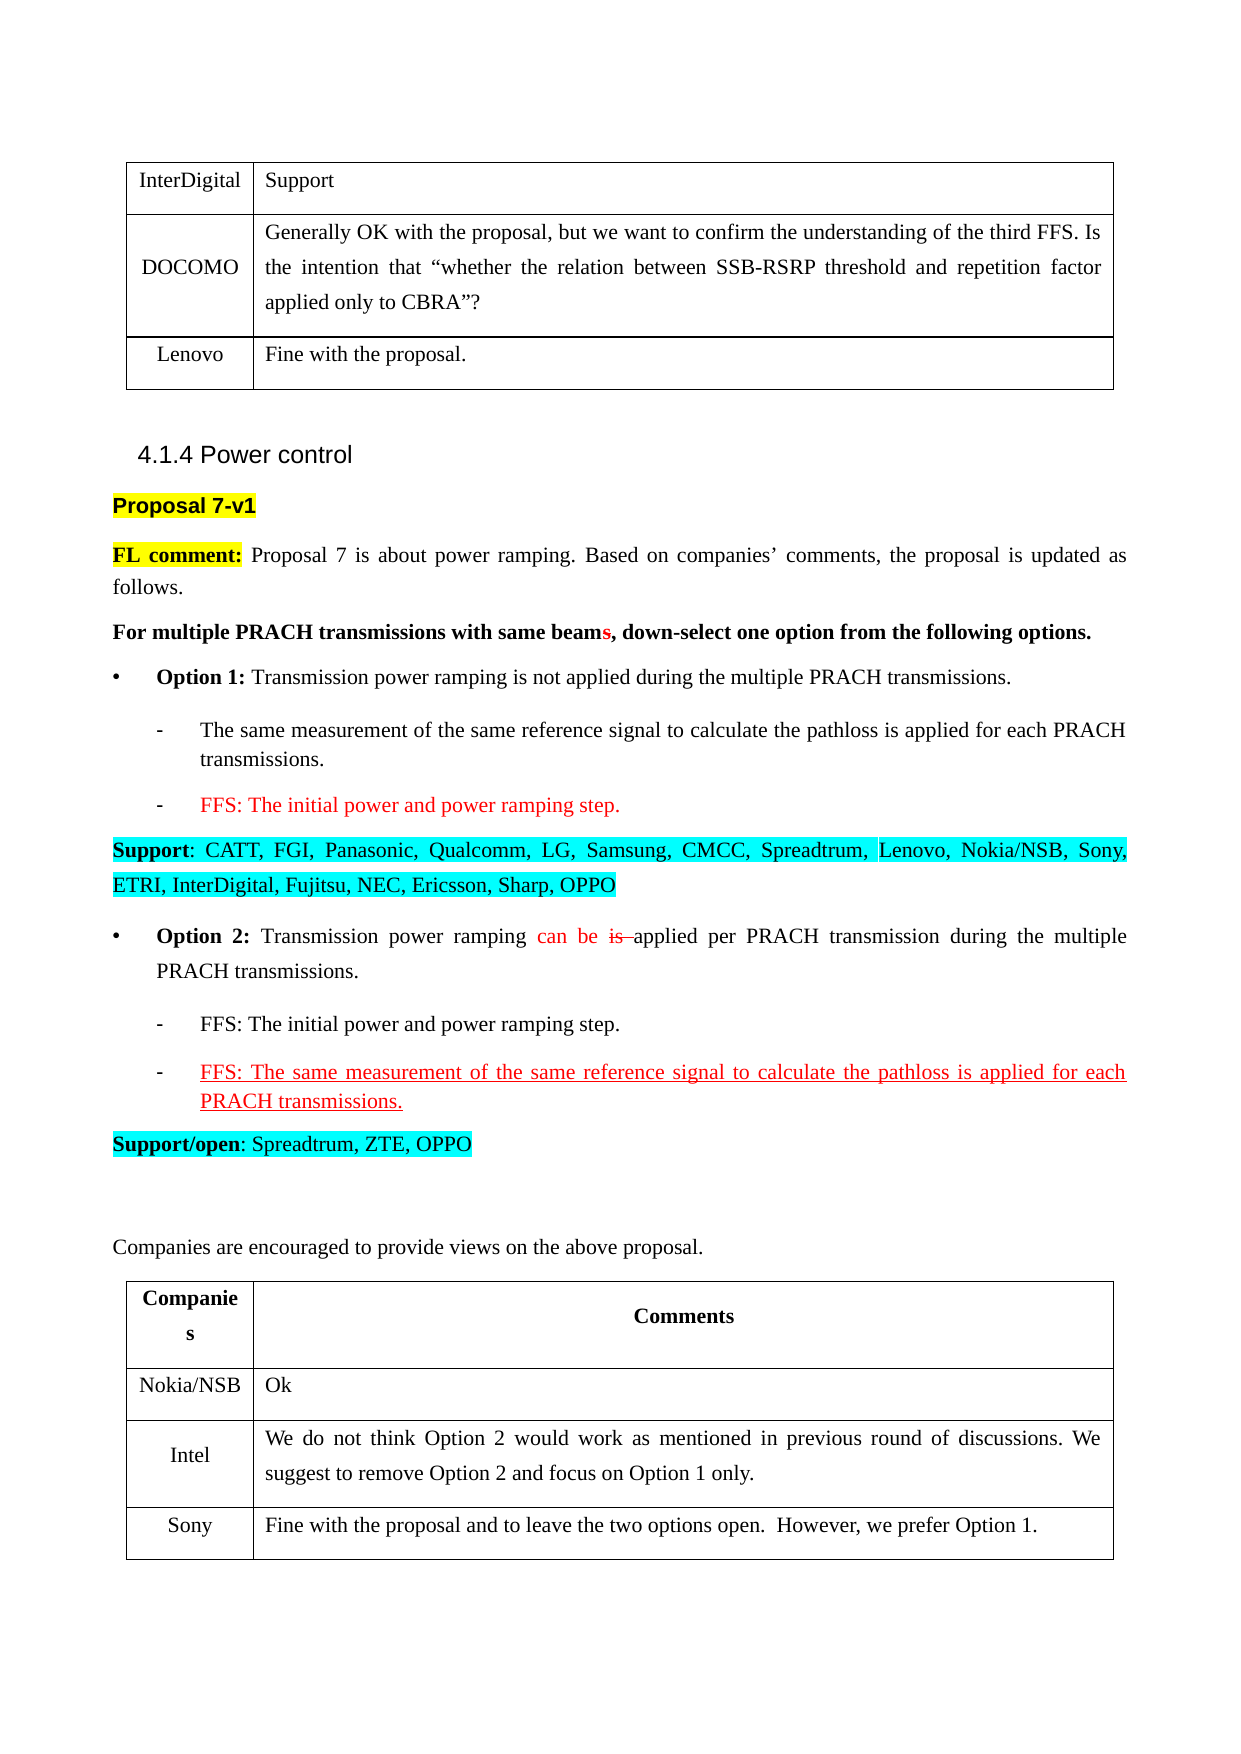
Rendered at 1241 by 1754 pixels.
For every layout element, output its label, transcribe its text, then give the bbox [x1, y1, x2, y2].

list The same measurement of the same reference signal to calculate the pathloss is applied for each PRACH transmissions. [156, 714, 1128, 771]
table_cell DOCOMO [127, 215, 253, 336]
table_cell Generally OK with the proposal, but we want to confirm the understanding of the third FFS. Is the intention that “whether the relation between SSB-RSRP threshold and repetition factor applied only to CBRA”? [254, 215, 1113, 336]
list Option 2: Transmission power ramping can be is applied per PRACH transmission during the multiple PRACH transmissions. [112, 920, 1128, 987]
list Option 1: Transmission power ramping is not applied during the multiple PRACH transmissions. [112, 661, 1128, 693]
text Support: CATT, FGI, Panasonic, Qualcomm, LG, Samsung, CMCC, Spreadtrum, Lenovo, Nokia/NSB, Sony, ETRI, InterDigital, Fujitsu, NEC, Ericsson, Sharp, OPPO [112, 834, 1128, 901]
subtitle 4.1.4 Power control [112, 438, 1128, 471]
table_cell Nokia/NSB [127, 1369, 253, 1420]
table_cell Lenovo [127, 338, 253, 388]
table_cell Support [254, 163, 1113, 214]
table_cell InterDigital [127, 163, 253, 214]
table_cell Intel [127, 1421, 253, 1507]
list FFS: The initial power and power ramping step. [156, 789, 1128, 819]
text Support/open: Spreadtrum, ZTE, OPPO [112, 1128, 1128, 1160]
text For multiple PRACH transmissions with same beams, down-select one option from the following options. [112, 616, 1128, 648]
table_cell Fine with the proposal. [254, 338, 1113, 388]
table_header Companies [127, 1282, 253, 1368]
table_cell Ok [254, 1369, 1113, 1420]
list FFS: The same measurement of the same reference signal to calculate the pathloss is applied for each PRACH transmissions. [156, 1056, 1128, 1113]
text FL comment: Proposal 7 is about power ramping. Based on companies’ comments, the proposal is updated as follows. [112, 538, 1128, 603]
text Companies are encouraged to provide views on the above proposal. [112, 1230, 1128, 1263]
table_cell Fine with the proposal and to leave the two options open. However, we prefer Option 1. [254, 1508, 1113, 1559]
table_header Comments [254, 1282, 1113, 1368]
list FFS: The initial power and power ramping step. [156, 1008, 1128, 1038]
subtitle Proposal 7-v1 [112, 489, 1128, 522]
table_cell We do not think Option 2 would work as mentioned in previous round of discussions. We suggest to remove Option 2 and focus on Option 1 only. [254, 1421, 1113, 1507]
table_cell Sony [127, 1508, 253, 1559]
